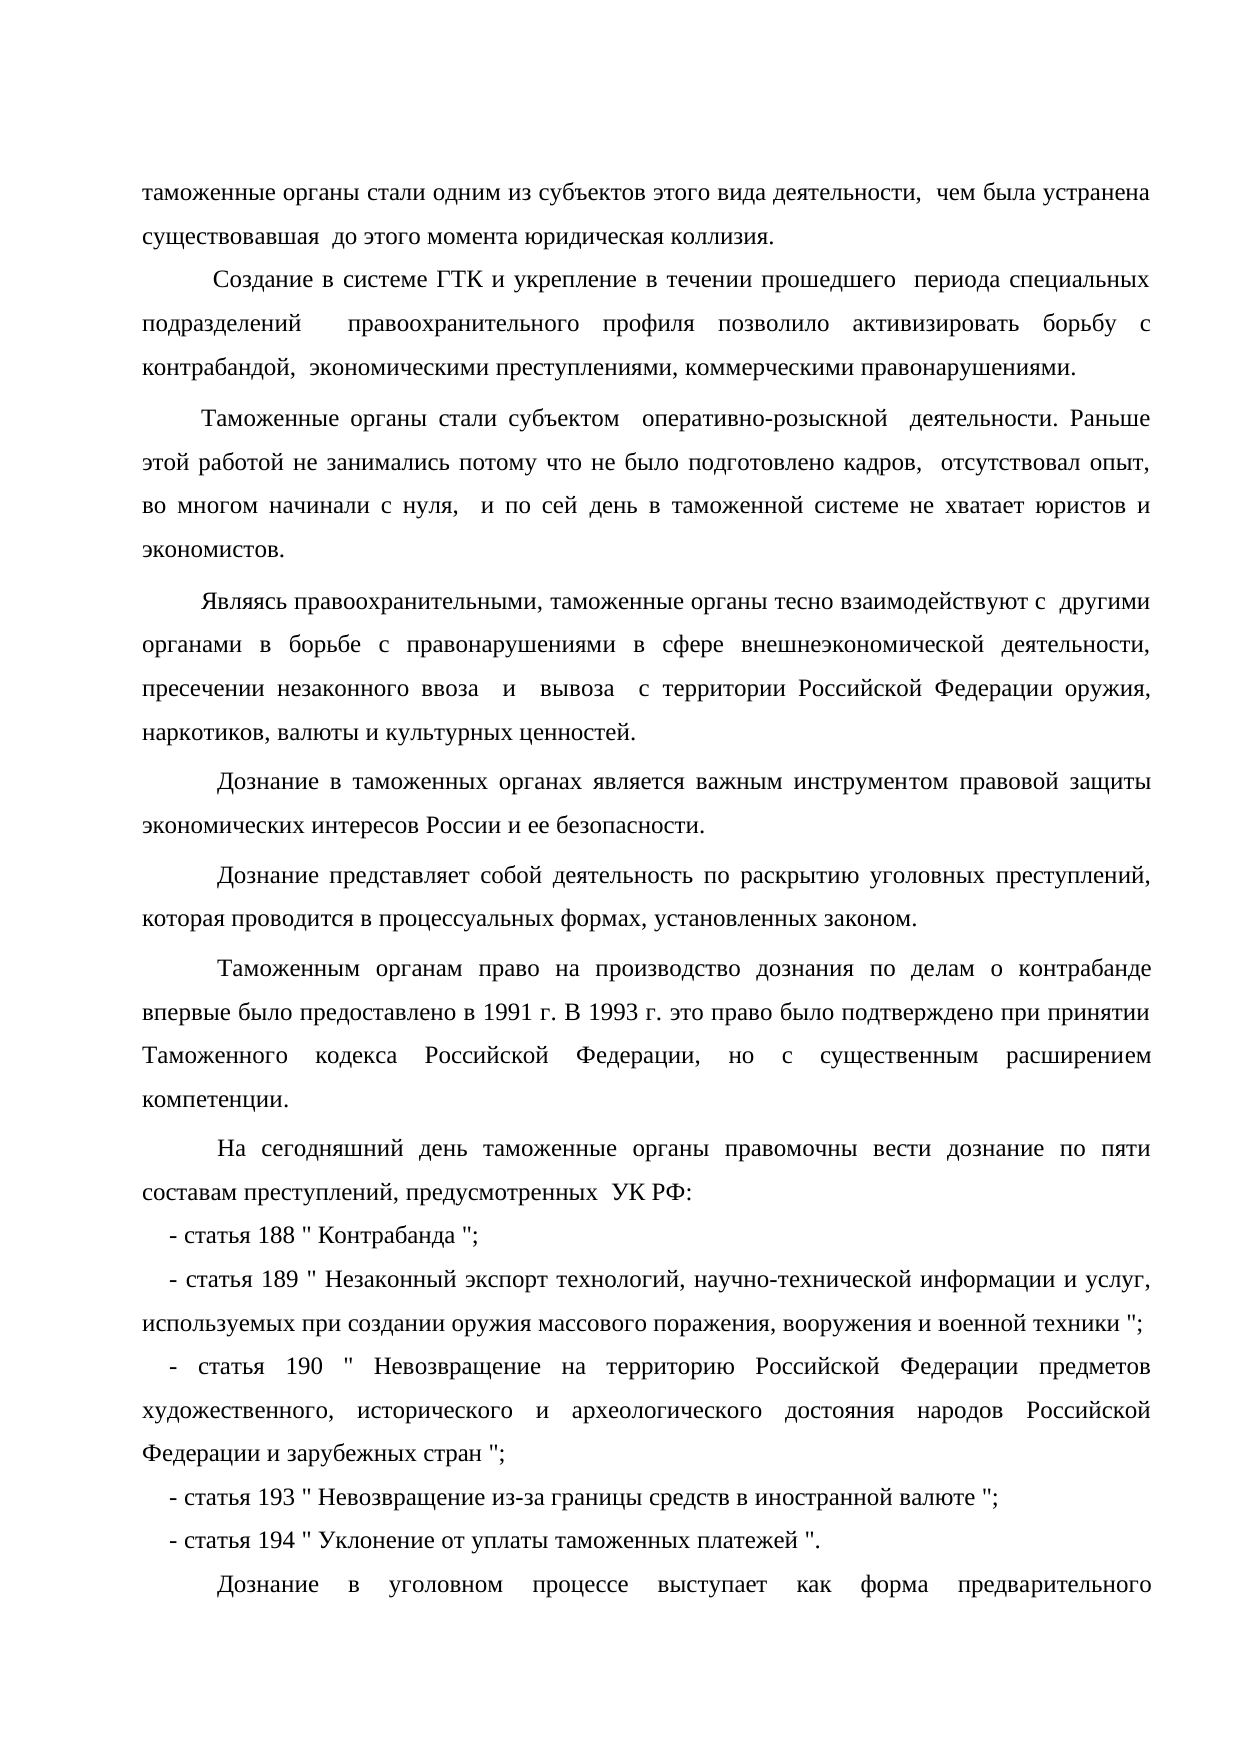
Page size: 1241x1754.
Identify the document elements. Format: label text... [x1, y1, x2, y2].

text На сегодняшний день таможенные органы правомочны вести дознание по пяти составам преступлений, предусмотренных УК РФ: [142, 1133, 1152, 1206]
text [142, 1569, 1152, 1598]
text - статья 194 " Уклонение от уплаты таможенных платежей ". [142, 1525, 1152, 1554]
text Создание в системе ГТК и укрепление в течении прошедшего периода специальных подразделений правоохранительного профиля позволило активизировать борьбу с контрабандой, экономическими преступлениями, коммерческими правонарушениями. [142, 264, 1152, 380]
text - статья 193 " Невозвращение из-за границы средств в иностранной валюте "; [142, 1482, 1152, 1511]
text - статья 188 " Контрабанда "; [142, 1220, 1152, 1249]
text Таможенным органам право на производство дознания по делам о контрабанде впервые было предоставлено в 1991 г. В 1993 г. это право было подтверждено при принятии Таможенного кодекса Российской Федерации, но с существенным расширением компетенции. [142, 953, 1152, 1112]
text Дознание представляет собой деятельность по раскрытию уголовных преступлений, которая проводится в процессуальных формах, установленных законом. [142, 859, 1152, 932]
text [142, 177, 1152, 250]
text Являясь правоохранительными, таможенные органы тесно взаимодействуют с другими органами в борьбе с правонарушениями в сфере внешнеэкономической деятельности, пресечении незаконного ввоза и вывоза с территории Российской Федерации оружия, наркотиков, валюты и культурных ценностей. [142, 586, 1152, 745]
text - статья 190 " Невозвращение на территорию Российской Федерации предметов художественного, исторического и археологического достояния народов Российской Федерации и зарубежных стран "; [142, 1351, 1152, 1467]
text - статья 189 " Незаконный экспорт технологий, научно-технической информации и услуг, используемых при создании оружия массового поражения, вооружения и военной техники "; [142, 1264, 1152, 1336]
text Дознание в таможенных органах является важным инструментом правовой защиты экономических интересов России и ее безопасности. [142, 766, 1152, 839]
text Таможенные органы стали субъектом оперативно-розыскной деятельности. Раньше этой работой не занимались потому что не было подготовлено кадров, отсутствовал опыт, во многом начинали с нуля, и по сей день в таможенной системе не хватает юристов и экономистов. [142, 403, 1152, 563]
